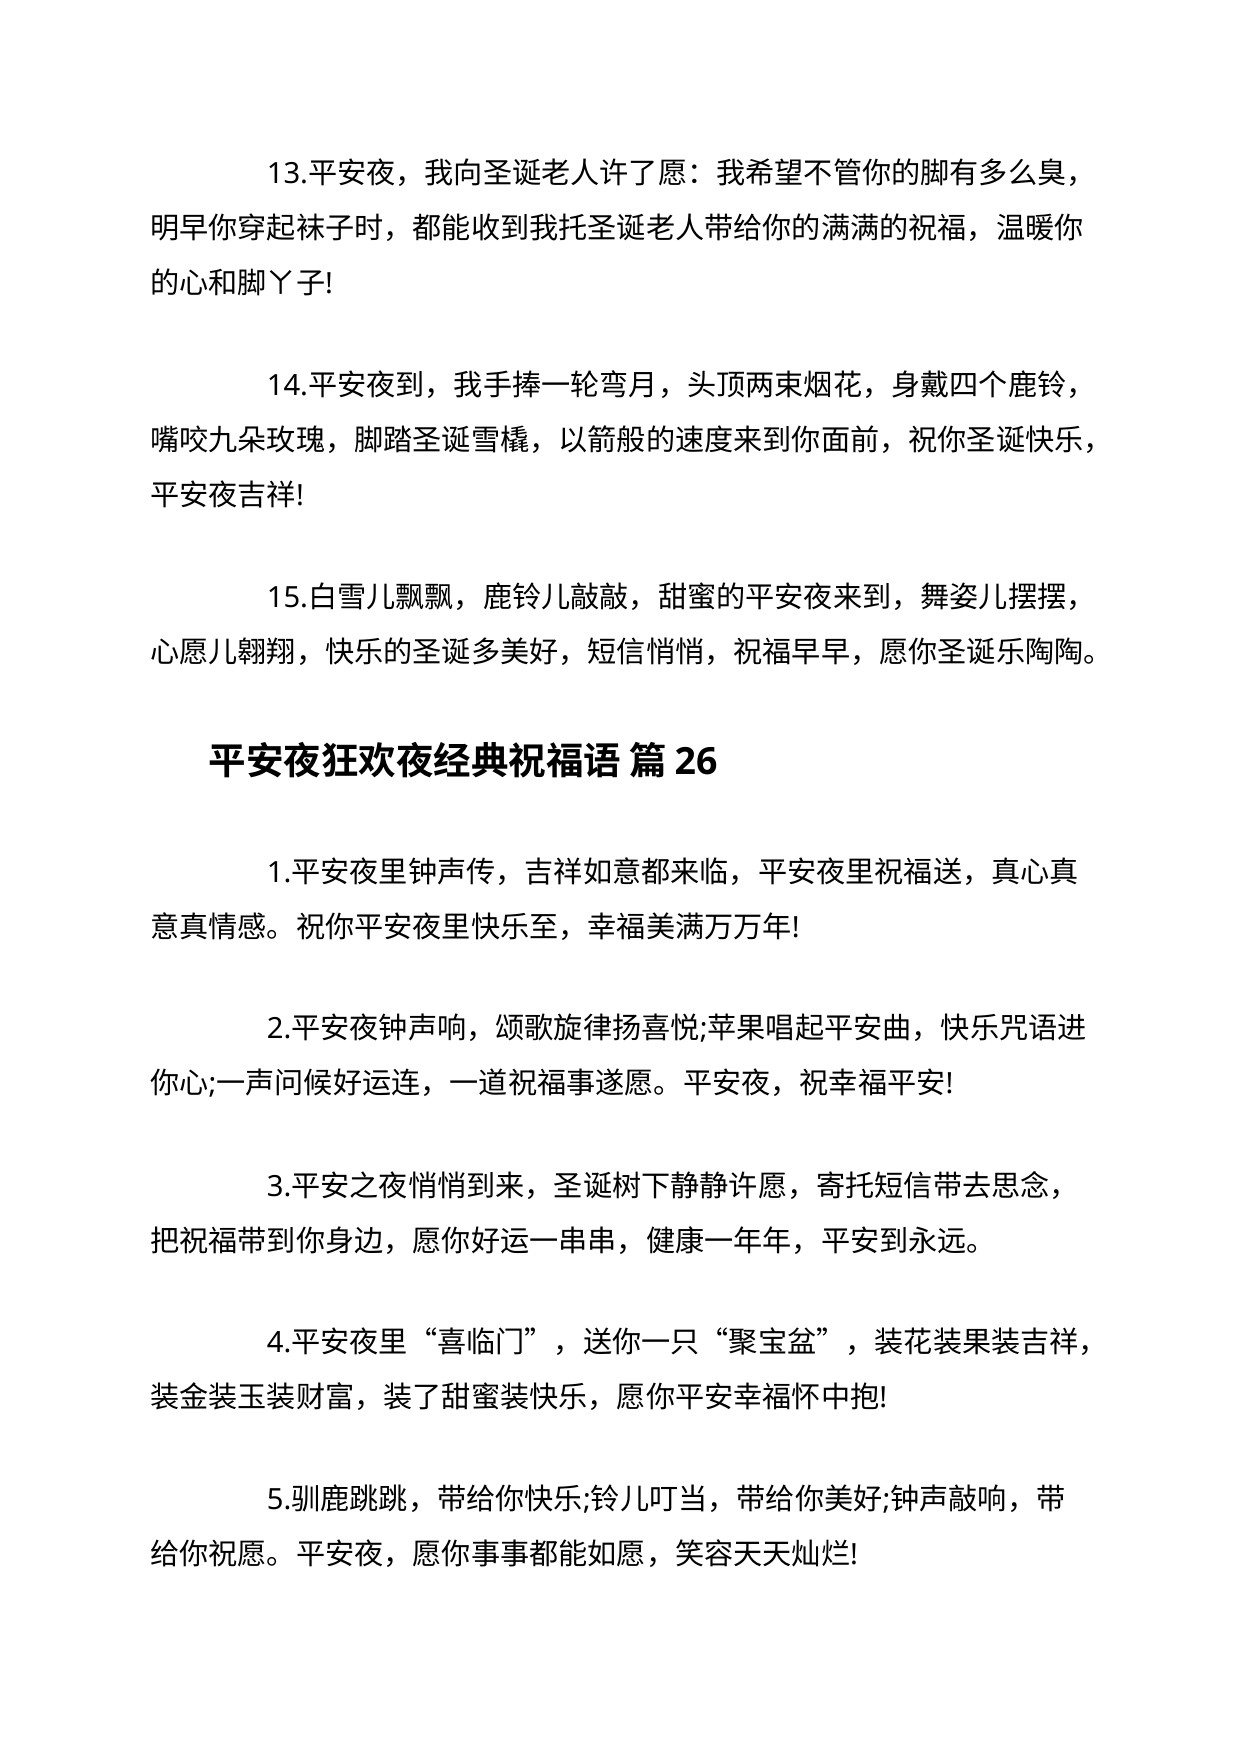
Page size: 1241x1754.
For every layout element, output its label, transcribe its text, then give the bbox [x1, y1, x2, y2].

text 平安夜狂欢夜经典祝福语 篇26 [150, 731, 1090, 785]
text 3.平安之夜悄悄到来，圣诞树下静静许愿，寄托短信带去思念，把祝福带到你身边，愿你好运一串串，健康一年年，平安到永远。 [150, 1162, 1090, 1259]
text 5.驯鹿跳跳，带给你快乐;铃儿叮当，带给你美好;钟声敲响，带给你祝愿。平安夜，愿你事事都能如愿，笑容天天灿烂! [150, 1476, 1090, 1573]
text 15.白雪儿飘飘，鹿铃儿敲敲，甜蜜的平安夜来到，舞姿儿摆摆，心愿儿翱翔，快乐的圣诞多美好，短信悄悄，祝福早早，愿你圣诞乐陶陶。 [150, 574, 1090, 671]
text 4.平安夜里“喜临门”，送你一只“聚宝盆”，装花装果装吉祥，装金装玉装财富，装了甜蜜装快乐，愿你平安幸福怀中抱! [150, 1319, 1090, 1416]
text 13.平安夜，我向圣诞老人许了愿：我希望不管你的脚有多么臭，明早你穿起袜子时，都能收到我托圣诞老人带给你的满满的祝福，温暖你的心和脚ㄚ子! [150, 150, 1090, 302]
text 1.平安夜里钟声传，吉祥如意都来临，平安夜里祝福送，真心真意真情感。祝你平安夜里快乐至，幸福美满万万年! [150, 848, 1090, 946]
text 14.平安夜到，我手捧一轮弯月，头顶两束烟花，身戴四个鹿铃，嘴咬九朵玫瑰，脚踏圣诞雪橇，以箭般的速度来到你面前，祝你圣诞快乐，平安夜吉祥! [150, 362, 1090, 514]
text 2.平安夜钟声响，颂歌旋律扬喜悦;苹果唱起平安曲，快乐咒语进你心;一声问候好运连，一道祝福事遂愿。平安夜，祝幸福平安! [150, 1005, 1090, 1102]
